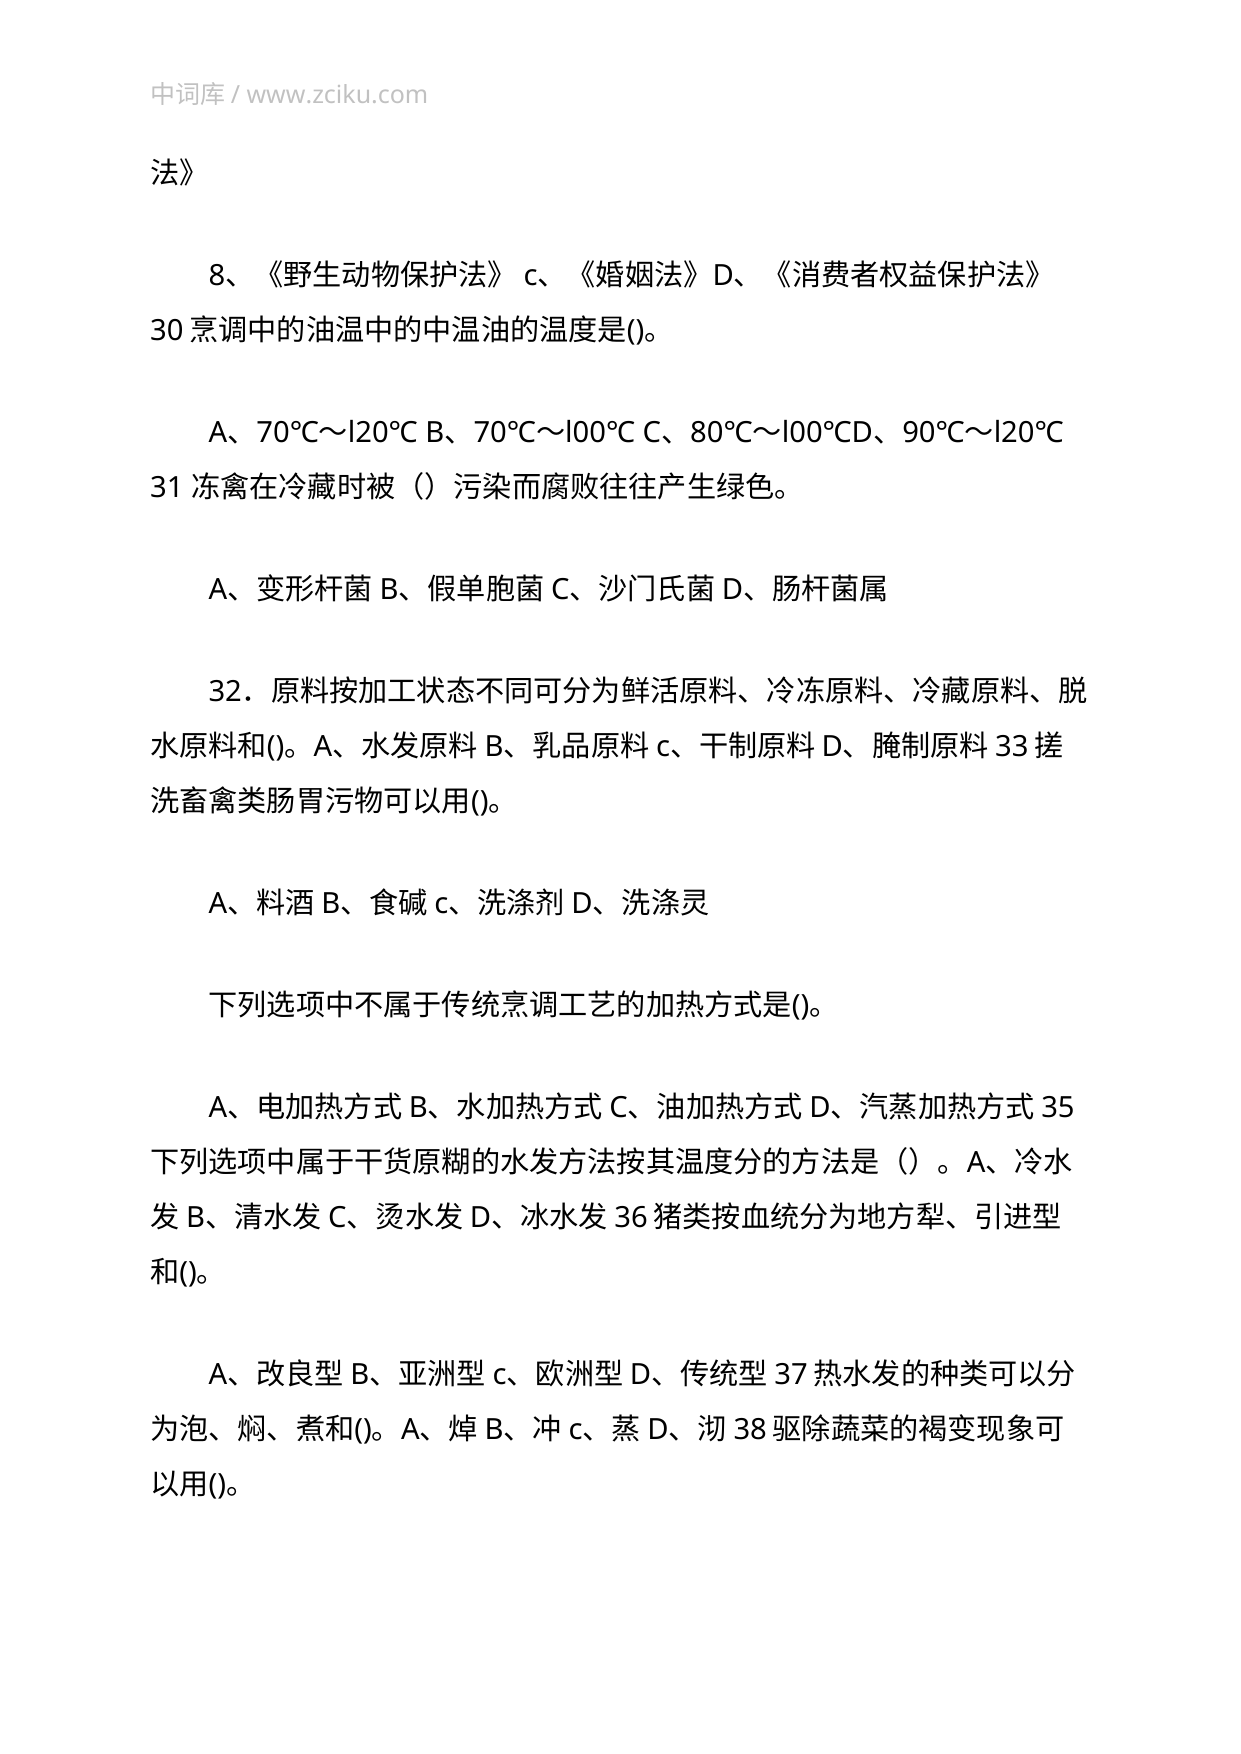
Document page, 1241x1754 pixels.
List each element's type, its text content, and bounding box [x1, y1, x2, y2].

text 8、《野生动物保护法》 c、《婚姻法》D、《消费者权益保护法》 30烹调中的油温中的中温油的温度是()。 [150, 252, 1090, 349]
text A、变形杆菌 B、假单胞菌 C、沙门氏菌 D、肠杆菌属 [150, 566, 1090, 608]
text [150, 150, 1090, 192]
text 下列选项中不属于传统烹调工艺的加热方式是()。 [150, 982, 1090, 1024]
text A、料酒 B、食碱 c、洗涤剂 D、洗涤灵 [150, 880, 1090, 922]
text 32．原料按加工状态不同可分为鲜活原料、冷冻原料、冷藏原料、脱水原料和()。A、水发原料 B、乳品原料 c、干制原料D、腌制原料 33搓洗畜禽类肠胃污物可以用()。 [150, 668, 1090, 820]
text A、改良型 B、亚洲型 c、欧洲型 D、传统型 37热水发的种类可以分为泡、焖、煮和()。A、焯 B、冲 c、蒸 D、沏 38驱除蔬菜的褐变现象可以用()。 [150, 1351, 1090, 1503]
text A、电加热方式 B、水加热方式 C、油加热方式 D、汽蒸加热方式 35 下列选项中属于干货原糊的水发方法按其温度分的方法是（）。A、冷水发 B、清水发 C、烫水发 D、冰水发 36猪类按血统分为地方犁、引进型和()。 [150, 1084, 1090, 1291]
text A、70℃～l20℃ B、70℃～l00℃ C、80℃～l00℃D、90℃～l20℃ 31 冻禽在冷藏时被（）污染而腐败往往产生绿色。 [150, 409, 1090, 506]
